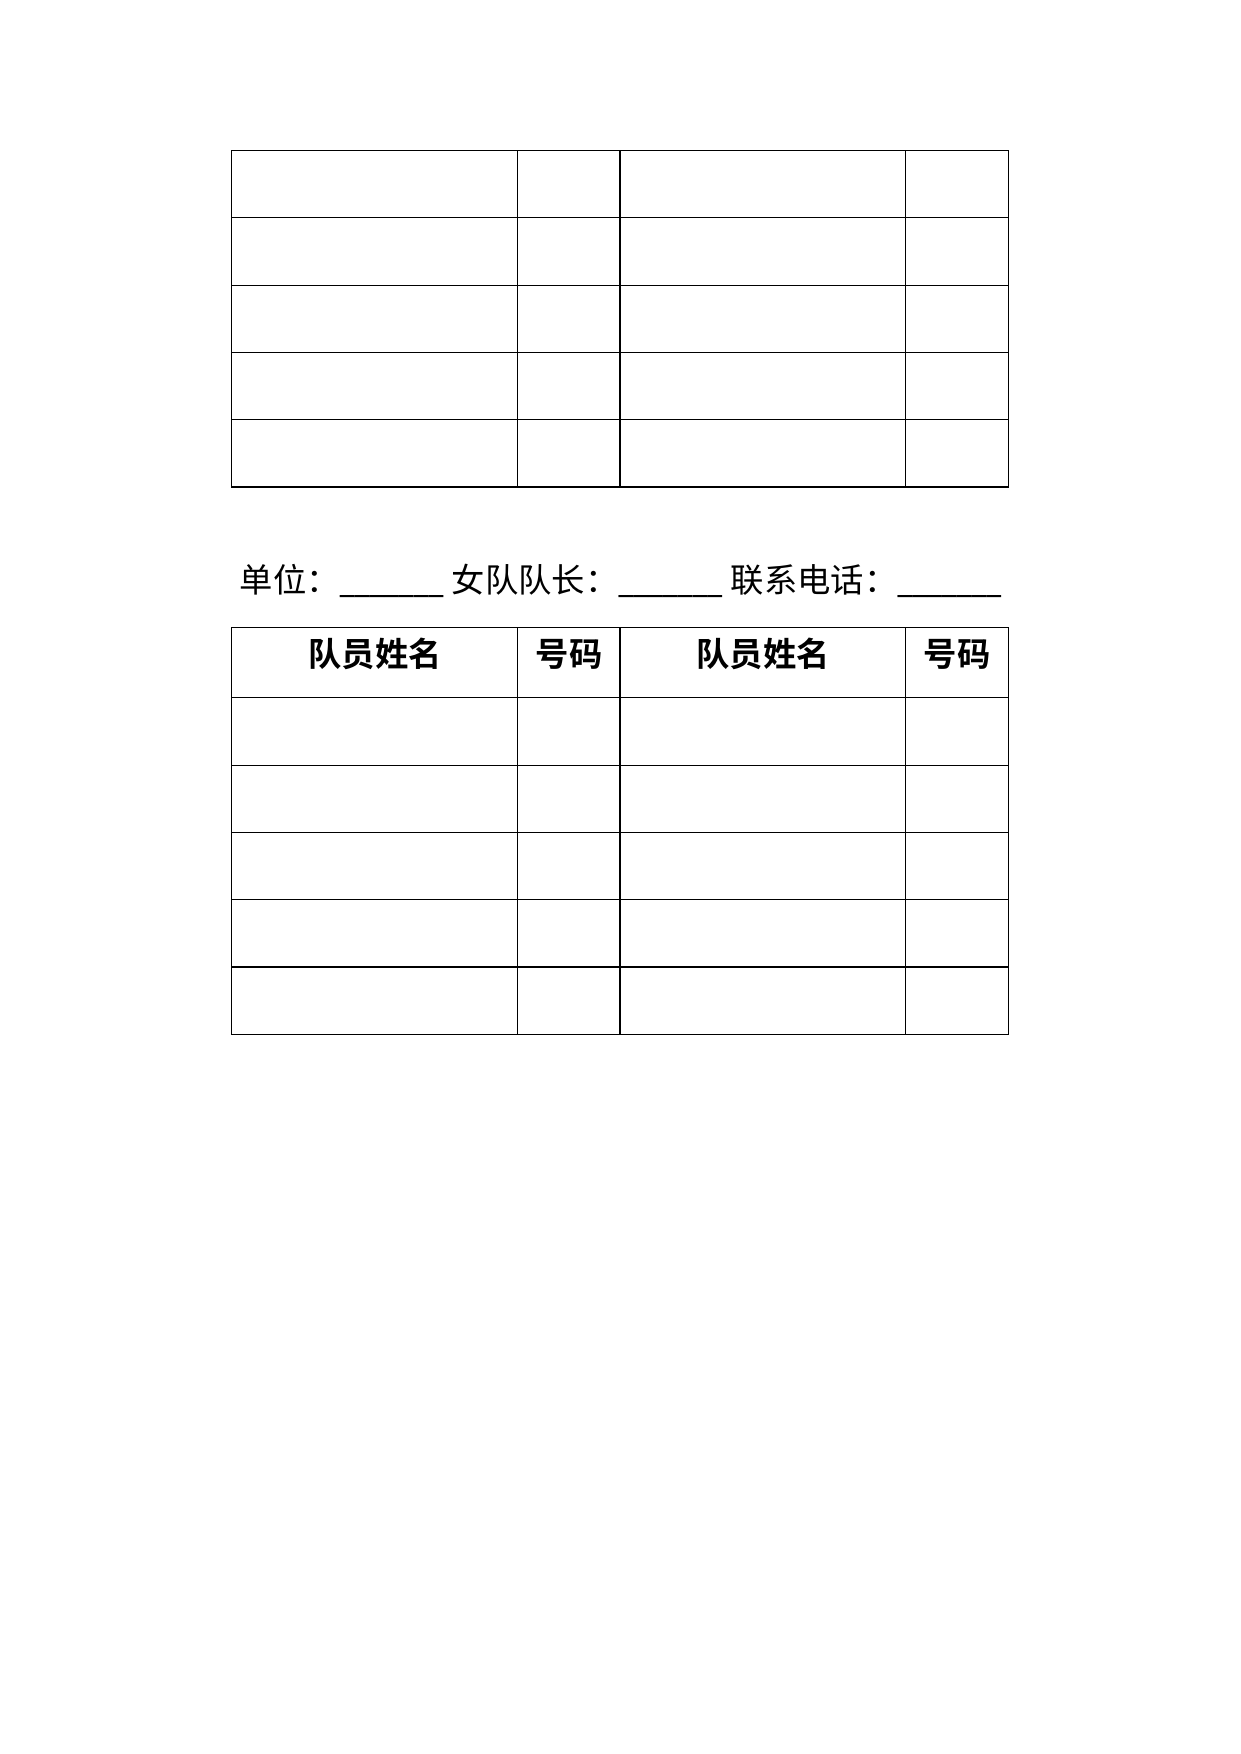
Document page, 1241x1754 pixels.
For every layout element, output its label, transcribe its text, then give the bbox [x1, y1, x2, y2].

table_cell [906, 218, 1008, 284]
table_header 队员姓名 [621, 628, 905, 697]
table_cell [518, 968, 619, 1034]
table_cell [906, 900, 1008, 966]
table_cell [906, 968, 1008, 1034]
table_cell [906, 286, 1008, 352]
text 单位：_______ 女队队长：_______ 联系电话：_______ [187, 554, 1053, 602]
table_cell [232, 151, 517, 217]
table_cell [232, 286, 517, 352]
table_cell [518, 286, 619, 352]
table_cell [518, 833, 619, 899]
table_cell [232, 968, 517, 1034]
table_cell [232, 766, 517, 832]
table_cell [906, 151, 1008, 217]
table_cell [906, 698, 1008, 764]
table_header 队员姓名 [232, 628, 517, 697]
table_cell [906, 353, 1008, 419]
table_cell [621, 286, 905, 352]
table_header 号码 [906, 628, 1008, 697]
table_cell [518, 353, 619, 419]
table_cell [518, 766, 619, 832]
table_cell [621, 218, 905, 284]
table_cell [621, 698, 905, 764]
table_cell [621, 151, 905, 217]
table_cell [232, 698, 517, 764]
table_cell [232, 420, 517, 486]
table_cell [906, 766, 1008, 832]
table_cell [621, 420, 905, 486]
table_cell [518, 698, 619, 764]
table_cell [518, 420, 619, 486]
table_cell [232, 900, 517, 966]
table_cell [621, 353, 905, 419]
table_cell [906, 420, 1008, 486]
table_cell [518, 218, 619, 284]
table_cell [232, 833, 517, 899]
table_cell [621, 900, 905, 966]
table_cell [232, 353, 517, 419]
table_cell [621, 968, 905, 1034]
table_cell [621, 766, 905, 832]
table_cell [232, 218, 517, 284]
table_header 号码 [518, 628, 619, 697]
table_cell [518, 151, 619, 217]
table_cell [621, 833, 905, 899]
table_cell [906, 833, 1008, 899]
table_cell [518, 900, 619, 966]
